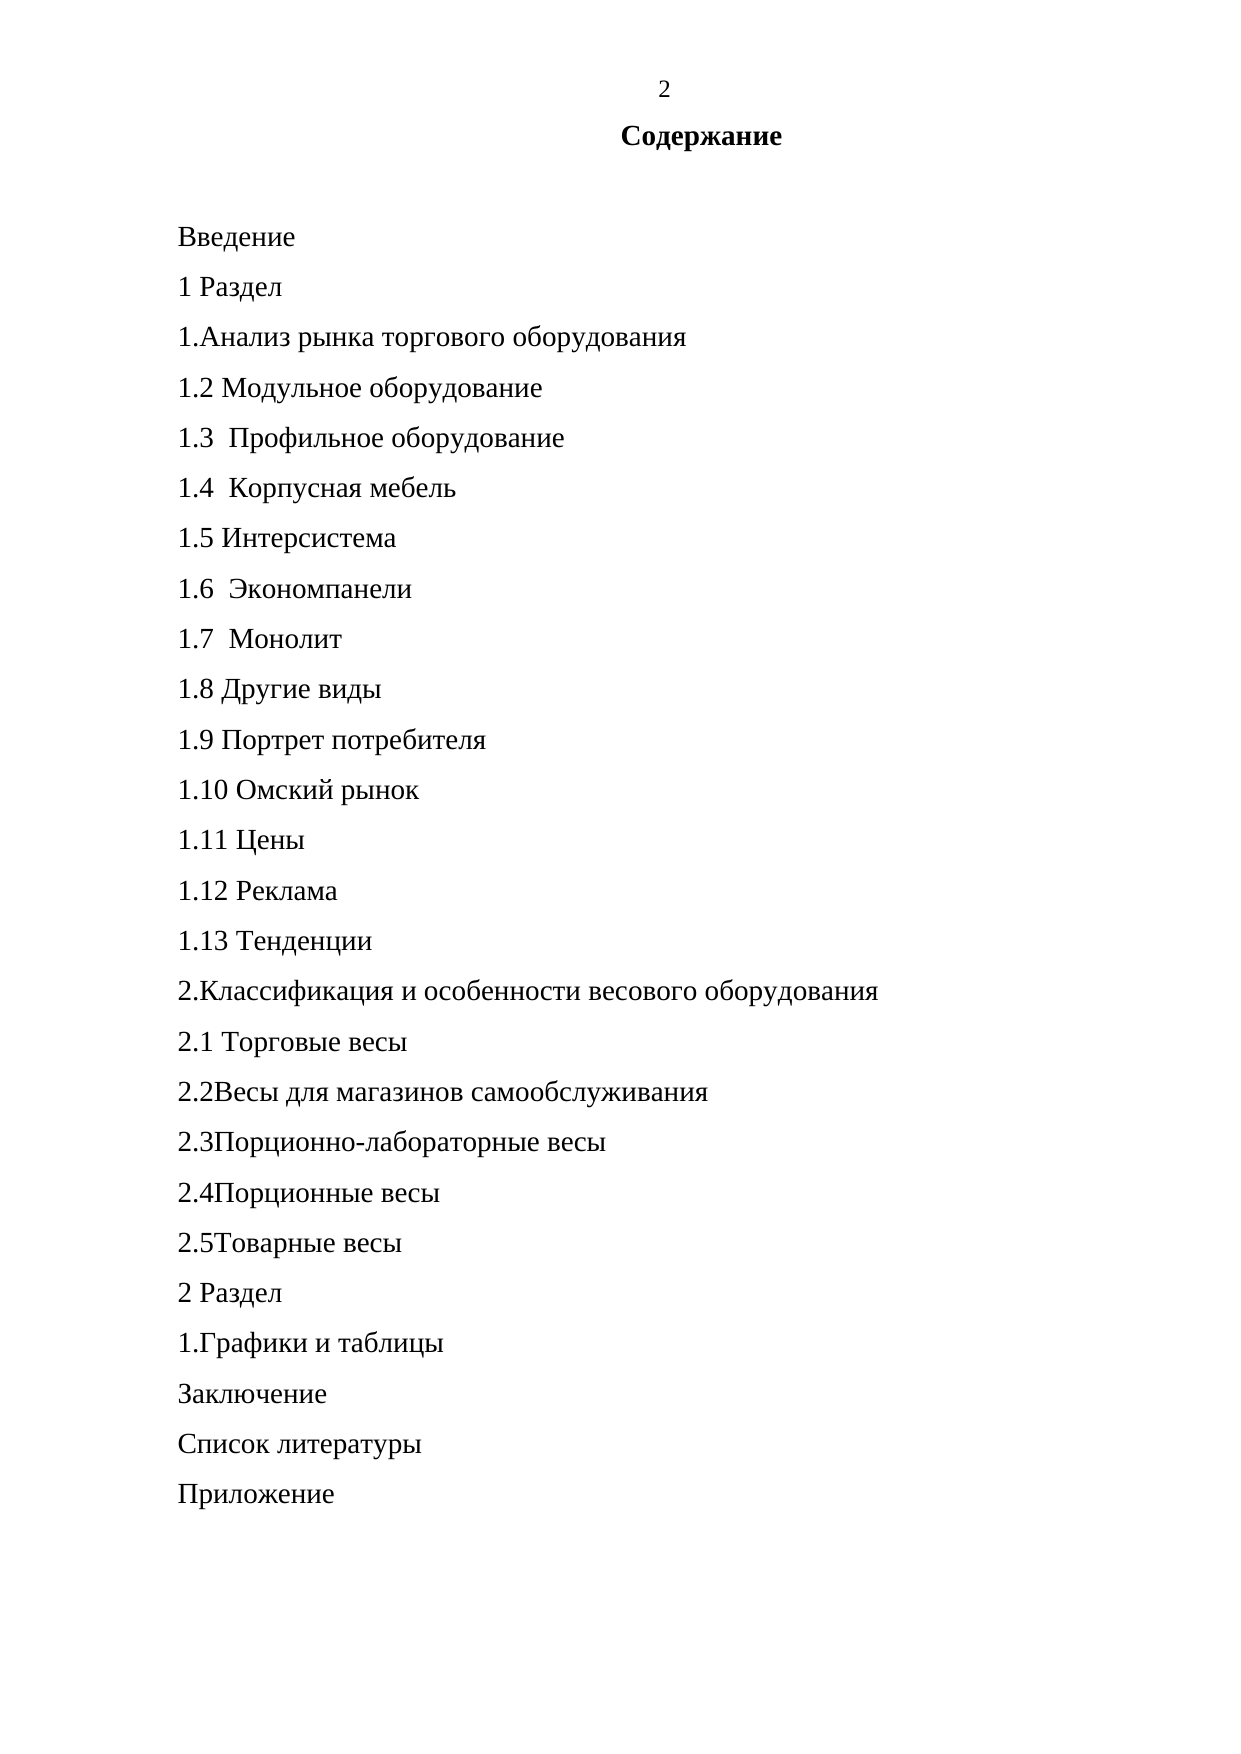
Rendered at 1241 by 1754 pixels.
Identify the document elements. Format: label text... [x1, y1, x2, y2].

text 1.13 Тенденции [177, 923, 1152, 957]
text 2.1 Торговые весы [177, 1024, 1152, 1057]
text 1.7 Монолит [177, 621, 1152, 655]
text 1.11 Цены [177, 822, 1152, 856]
text Приложение [177, 1477, 1152, 1510]
text Введение [177, 219, 1152, 252]
text Заключение [177, 1376, 1152, 1409]
text 1.5 Интерсистема [177, 521, 1152, 554]
text 1.9 Портрет потребителя [177, 722, 1152, 755]
text 2.4Порционные весы [177, 1175, 1152, 1208]
text 2.3Порционно-лабораторные весы [177, 1124, 1152, 1158]
text 1.10 Омский рынок [177, 772, 1152, 806]
text 1.8 Другие виды [177, 672, 1152, 705]
text 1.3 Профильное оборудование [177, 420, 1152, 453]
text 1.Анализ рынка торгового оборудования [177, 319, 1152, 353]
text 2.2Весы для магазинов самообслуживания [177, 1074, 1152, 1108]
text Содержание [177, 118, 1152, 152]
text 1.6 Экономпанели [177, 571, 1152, 604]
text 1 Раздел [177, 269, 1152, 303]
text 1.12 Реклама [177, 873, 1152, 906]
text Список литературы [177, 1426, 1152, 1460]
text 2.5Товарные весы [177, 1225, 1152, 1258]
text 1.Графики и таблицы [177, 1326, 1152, 1359]
text 1.4 Корпусная мебель [177, 470, 1152, 504]
text 2.Классификация и особенности весового оборудования [177, 973, 1152, 1007]
text 2 Раздел [177, 1275, 1152, 1309]
text 1.2 Модульное оборудование [177, 370, 1152, 403]
